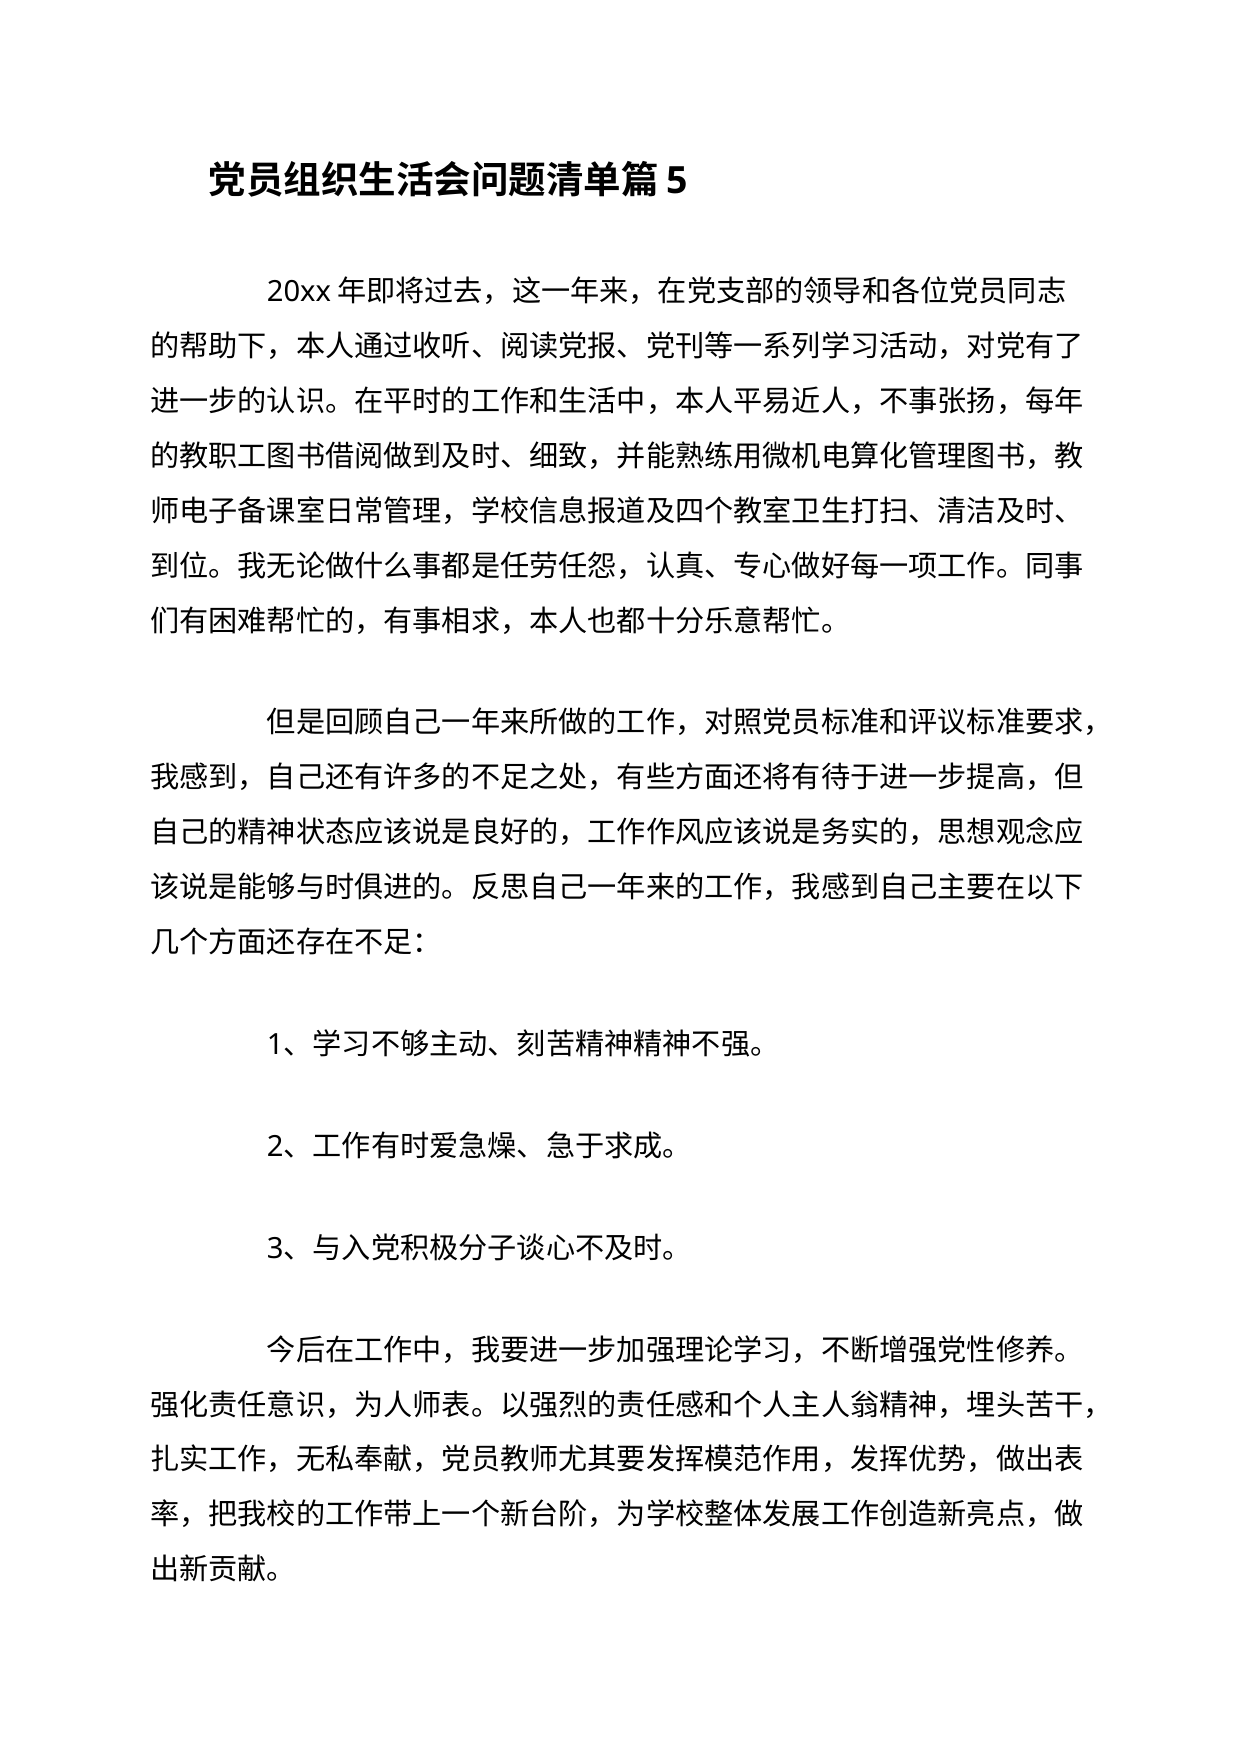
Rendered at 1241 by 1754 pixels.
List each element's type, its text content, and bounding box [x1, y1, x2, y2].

text 1、学习不够主动、刻苦精神精神不强。 [150, 1020, 1090, 1063]
text 2、工作有时爱急燥、急于求成。 [150, 1122, 1090, 1164]
text 党员组织生活会问题清单篇5 [150, 150, 1090, 204]
text 3、与入党积极分子谈心不及时。 [150, 1224, 1090, 1267]
text 今后在工作中，我要进一步加强理论学习，不断增强党性修养。强化责任意识，为人师表。以强烈的责任感和个人主人翁精神，埋头苦干，扎实工作，无私奉献，党员教师尤其要发挥模范作用，发挥优势，做出表率，把我校的工作带上一个新台阶，为学校整体发展工作创造新亮点，做出新贡献。 [150, 1326, 1090, 1588]
text 20xx年即将过去，这一年来，在党支部的领导和各位党员同志的帮助下，本人通过收听、阅读党报、党刊等一系列学习活动，对党有了进一步的认识。在平时的工作和生活中，本人平易近人，不事张扬，每年的教职工图书借阅做到及时、细致，并能熟练用微机电算化管理图书，教师电子备课室日常管理，学校信息报道及四个教室卫生打扫、清洁及时、到位。我无论做什么事都是任劳任怨，认真、专心做好每一项工作。同事们有困难帮忙的，有事相求，本人也都十分乐意帮忙。 [150, 268, 1090, 639]
text 但是回顾自己一年来所做的工作，对照党员标准和评议标准要求，我感到，自己还有许多的不足之处，有些方面还将有待于进一步提高，但自己的精神状态应该说是良好的，工作作风应该说是务实的，思想观念应该说是能够与时俱进的。反思自己一年来的工作，我感到自己主要在以下几个方面还存在不足： [150, 699, 1090, 961]
